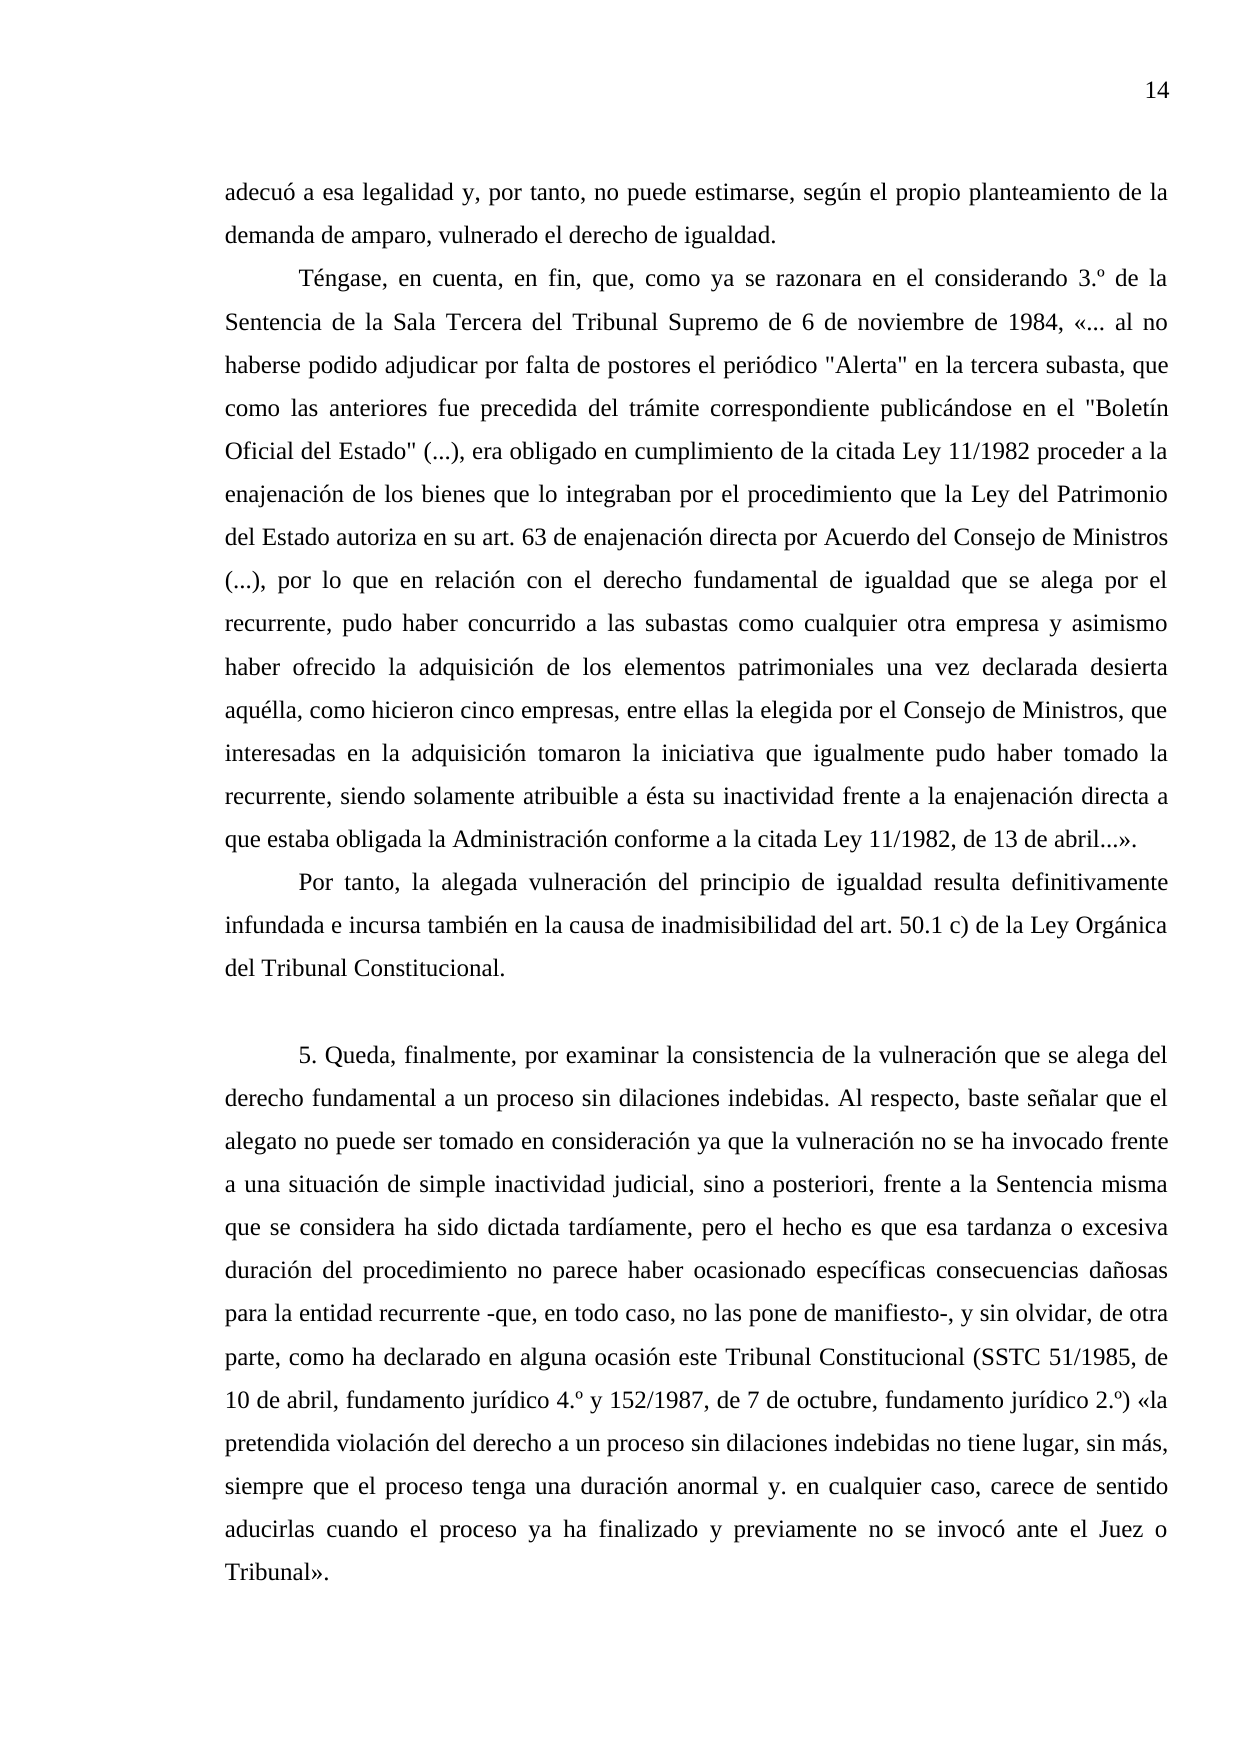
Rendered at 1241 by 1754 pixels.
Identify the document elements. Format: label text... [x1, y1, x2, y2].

text Por tanto, la alegada vulneración del principio de igualdad resulta definitivamente infundada e incursa también en la causa de inadmisibilidad del art. 50.1 c) de la Ley Orgánica del Tribunal Constitucional. [224, 867, 1169, 982]
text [224, 177, 1169, 249]
text Téngase, en cuenta, en fin, que, como ya se razonara en el considerando 3.º de la Sentencia de la Sala Tercera del Tribunal Supremo de 6 de noviembre de 1984, «... al no haberse podido adjudicar por falta de postores el periódico "Alerta" en la tercera subasta, que como las anteriores fue precedida del trámite correspondiente publicándose en el "Boletín Oficial del Estado" (...), era obligado en cumplimiento de la citada Ley 11/1982 proceder a la enajenación de los bienes que lo integraban por el procedimiento que la Ley del Patrimonio del Estado autoriza en su art. 63 de enajenación directa por Acuerdo del Consejo de Ministros (...), por lo que en relación con el derecho fundamental de igualdad que se alega por el recurrente, pudo haber concurrido a las subastas como cualquier otra empresa y asimismo haber ofrecido la adquisición de los elementos patrimoniales una vez declarada desierta aquélla, como hicieron cinco empresas, entre ellas la elegida por el Consejo de Ministros, que interesadas en la adquisición tomaron la iniciativa que igualmente pudo haber tomado la recurrente, siendo solamente atribuible a ésta su inactividad frente a la enajenación directa a que estaba obligada la Administración conforme a la citada Ley 11/1982, de 13 de abril...». [224, 263, 1169, 853]
text 5. Queda, finalmente, por examinar la consistencia de la vulneración que se alega del derecho fundamental a un proceso sin dilaciones indebidas. Al respecto, baste señalar que el alegato no puede ser tomado en consideración ya que la vulneración no se ha invocado frente a una situación de simple inactividad judicial, sino a posteriori, frente a la Sentencia misma que se considera ha sido dictada tardíamente, pero el hecho es que esa tardanza o excesiva duración del procedimiento no parece haber ocasionado específicas consecuencias dañosas para la entidad recurrente -que, en todo caso, no las pone de manifiesto-, y sin olvidar, de otra parte, como ha declarado en alguna ocasión este Tribunal Constitucional (SSTC 51/1985, de 10 de abril, fundamento jurídico 4.º y 152/1987, de 7 de octubre, fundamento jurídico 2.º) «la pretendida violación del derecho a un proceso sin dilaciones indebidas no tiene lugar, sin más, siempre que el proceso tenga una duración anormal y. en cualquier caso, carece de sentido aducirlas cuando el proceso ya ha finalizado y previamente no se invocó ante el Juez o Tribunal». [224, 1040, 1169, 1586]
